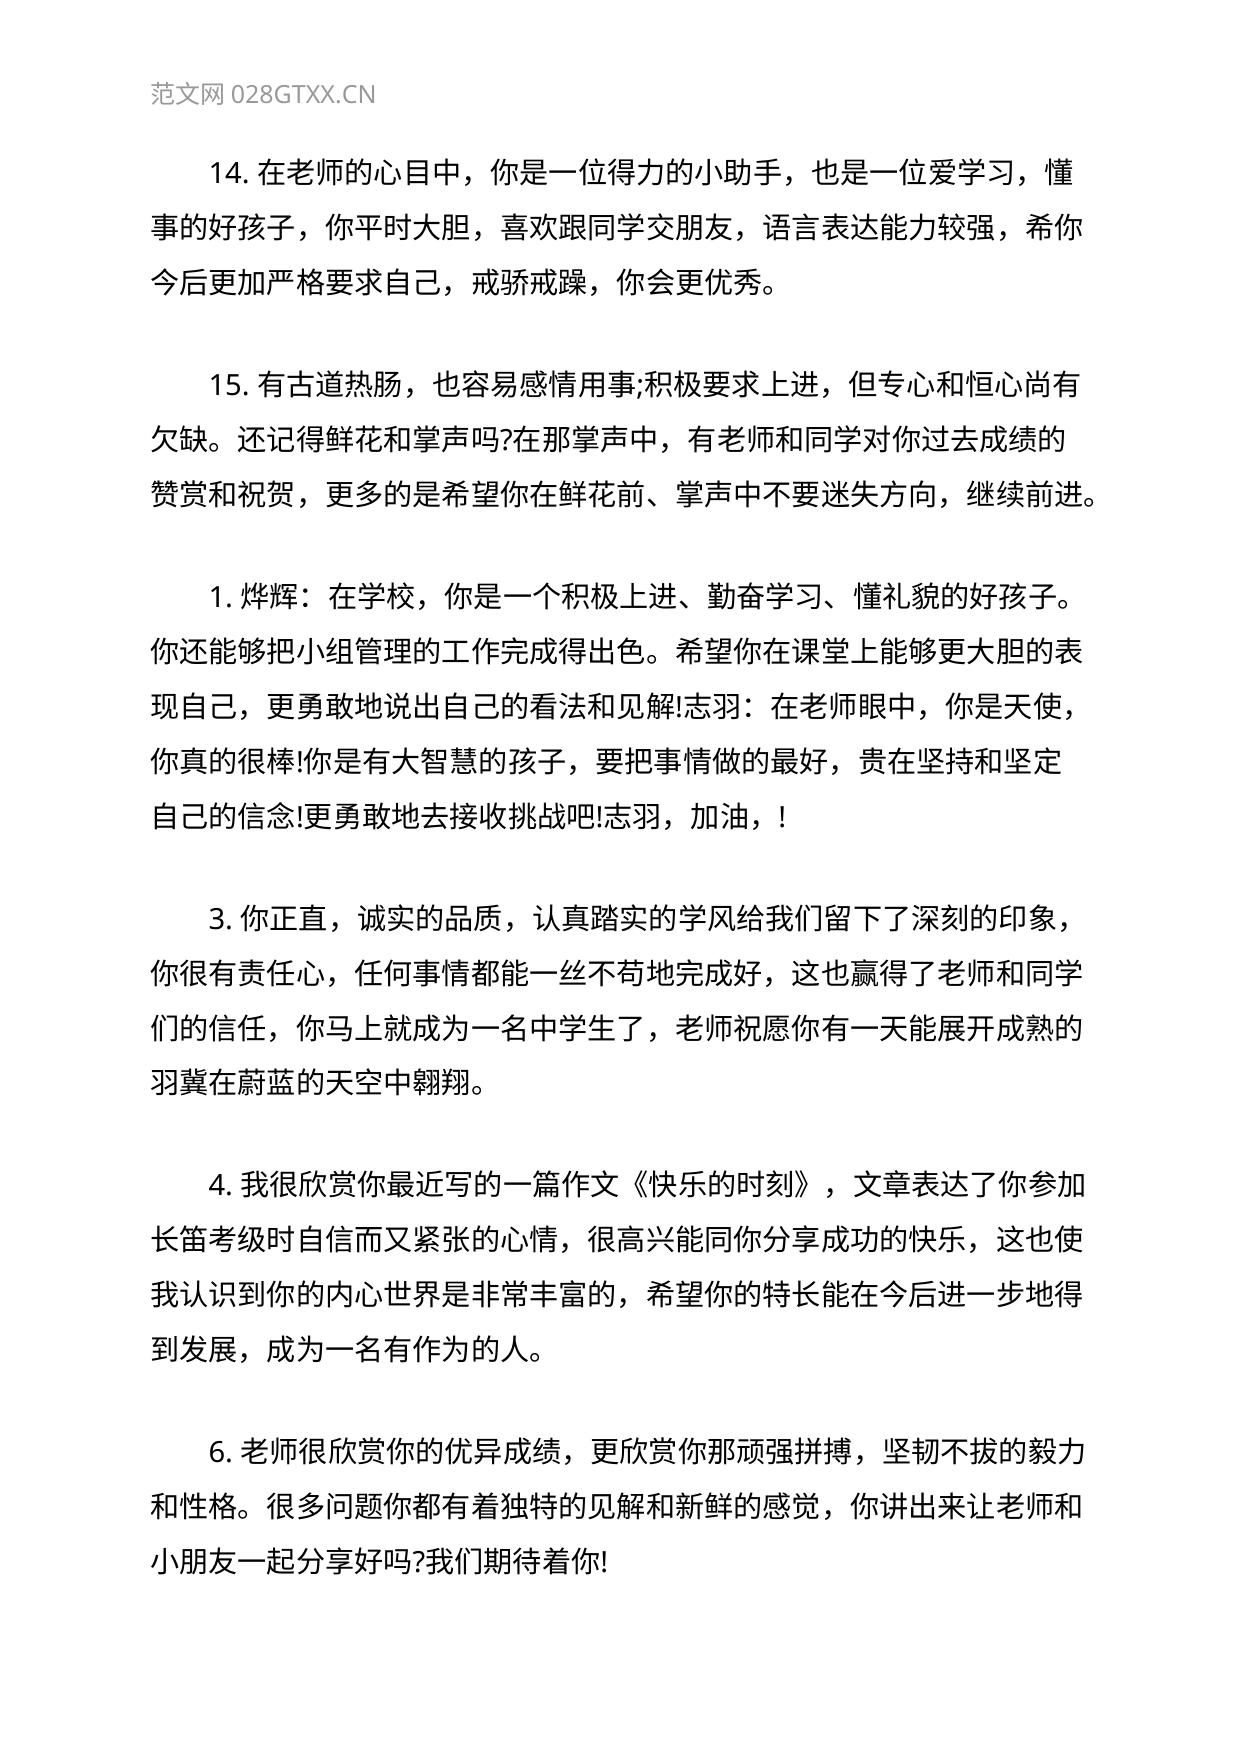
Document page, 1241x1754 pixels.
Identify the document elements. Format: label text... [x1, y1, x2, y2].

text 6. 老师很欣赏你的优异成绩，更欣赏你那顽强拼搏，坚韧不拔的毅力和性格。很多问题你都有着独特的见解和新鲜的感觉，你讲出来让老师和小朋友一起分享好吗?我们期待着你! [150, 1428, 1090, 1581]
text 15. 有古道热肠，也容易感情用事;积极要求上进，但专心和恒心尚有欠缺。还记得鲜花和掌声吗?在那掌声中，有老师和同学对你过去成绩的赞赏和祝贺，更多的是希望你在鲜花前、掌声中不要迷失方向，继续前进。 [150, 362, 1090, 514]
text 1. 烨辉：在学校，你是一个积极上进、勤奋学习、懂礼貌的好孩子。你还能够把小组管理的工作完成得出色。希望你在课堂上能够更大胆的表现自己，更勇敢地说出自己的看法和见解!志羽：在老师眼中，你是天使，你真的很棒!你是有大智慧的孩子，要把事情做的最好，贵在坚持和坚定自己的信念!更勇敢地去接收挑战吧!志羽，加油，! [150, 573, 1090, 836]
text 4. 我很欣赏你最近写的一篇作文《快乐的时刻》，文章表达了你参加长笛考级时自信而又紧张的心情，很高兴能同你分享成功的快乐，这也使我认识到你的内心世界是非常丰富的，希望你的特长能在今后进一步地得到发展，成为一名有作为的人。 [150, 1162, 1090, 1369]
text 3. 你正直，诚实的品质，认真踏实的学风给我们留下了深刻的印象，你很有责任心，任何事情都能一丝不苟地完成好，这也赢得了老师和同学们的信任，你马上就成为一名中学生了，老师祝愿你有一天能展开成熟的羽冀在蔚蓝的天空中翱翔。 [150, 895, 1090, 1102]
text 14. 在老师的心目中，你是一位得力的小助手，也是一位爱学习，懂事的好孩子，你平时大胆，喜欢跟同学交朋友，语言表达能力较强，希你今后更加严格要求自己，戒骄戒躁，你会更优秀。 [150, 150, 1090, 302]
